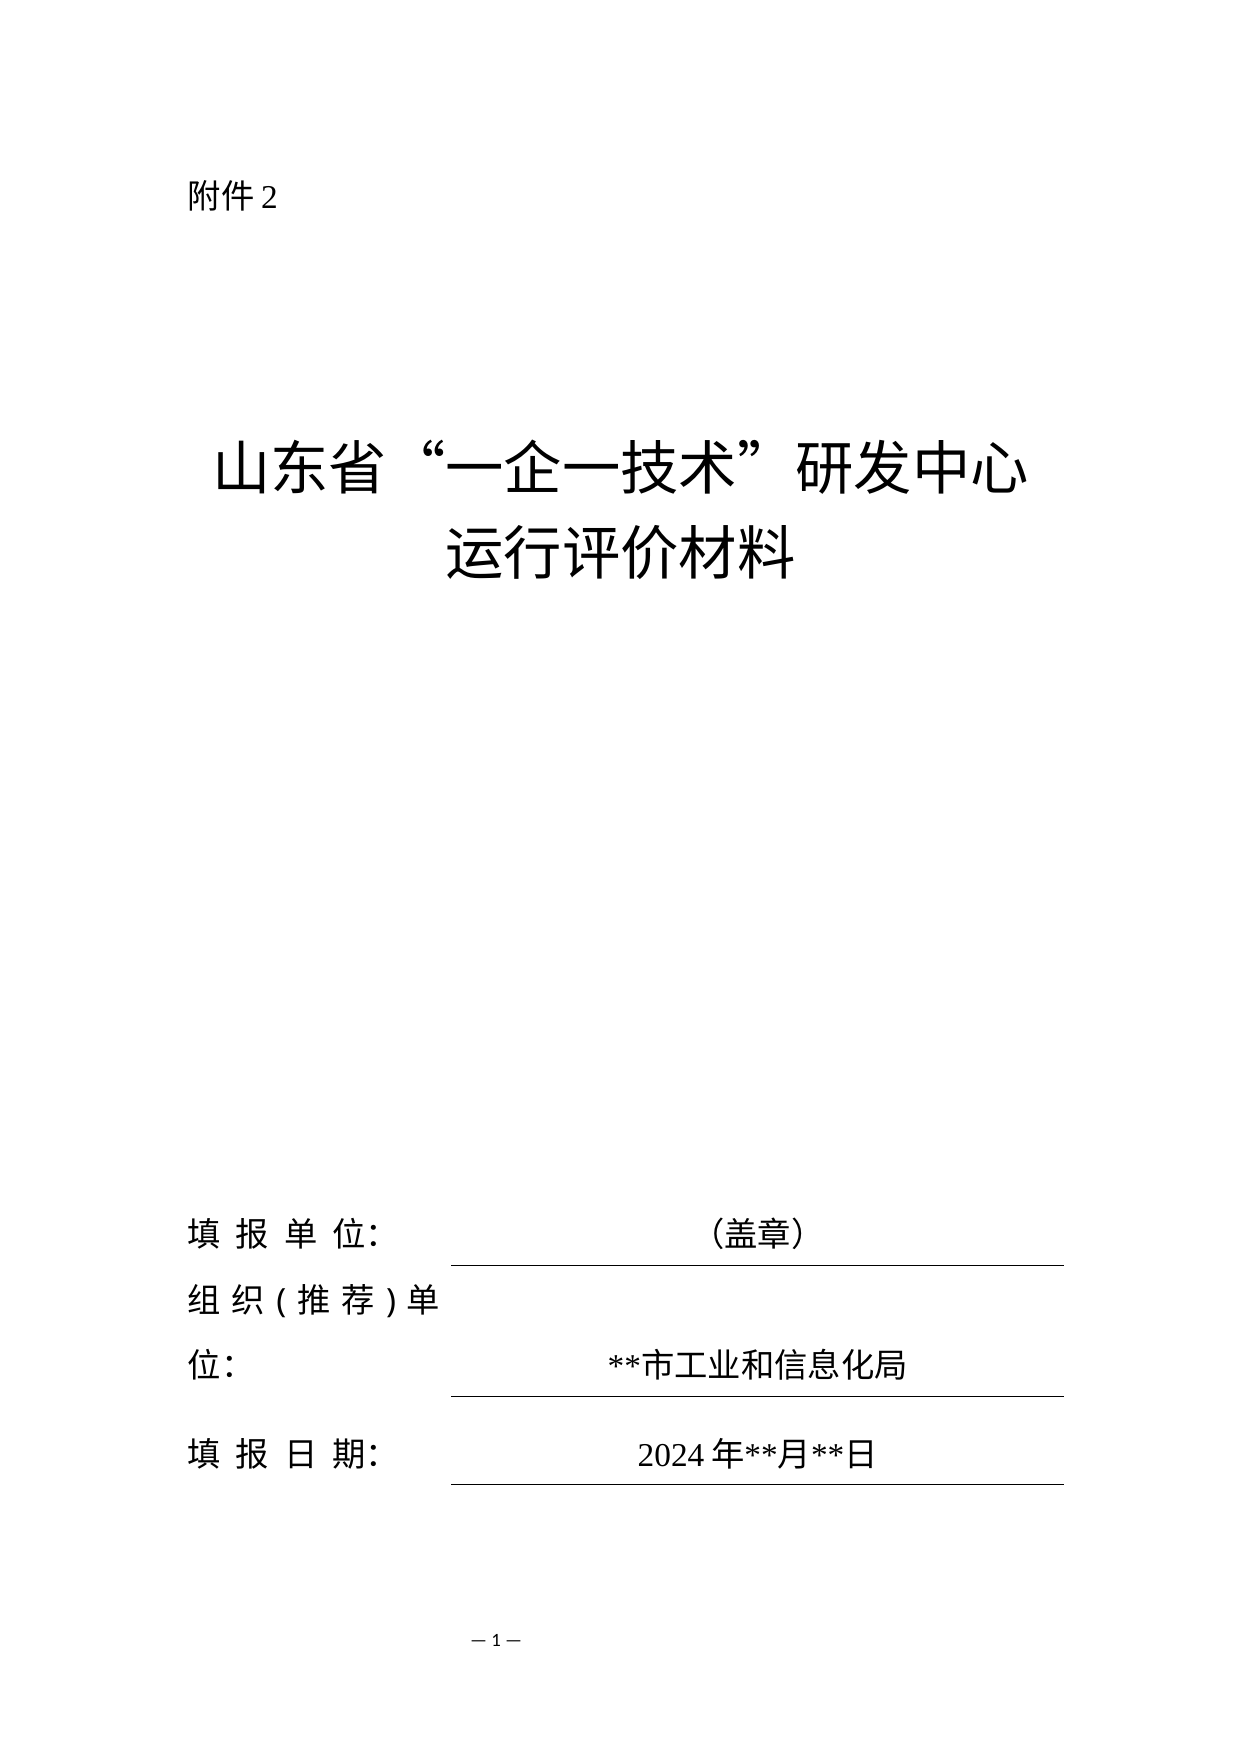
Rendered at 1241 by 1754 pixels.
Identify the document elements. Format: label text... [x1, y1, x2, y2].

text 附件2 [187, 162, 1053, 227]
table_cell 组织(推荐)单位： [176, 1265, 451, 1396]
text 运行评价材料 [187, 506, 1053, 591]
table_cell **市工业和信息化局 [451, 1266, 1064, 1396]
table_header （盖章） [451, 1176, 1064, 1264]
text 山东省“一企一技术”研发中心 [187, 422, 1053, 506]
table_header 填 报 单 位： [176, 1176, 451, 1264]
table_cell 2024年**月**日 [451, 1397, 1064, 1484]
table_cell 填 报 日 期： [176, 1396, 451, 1484]
